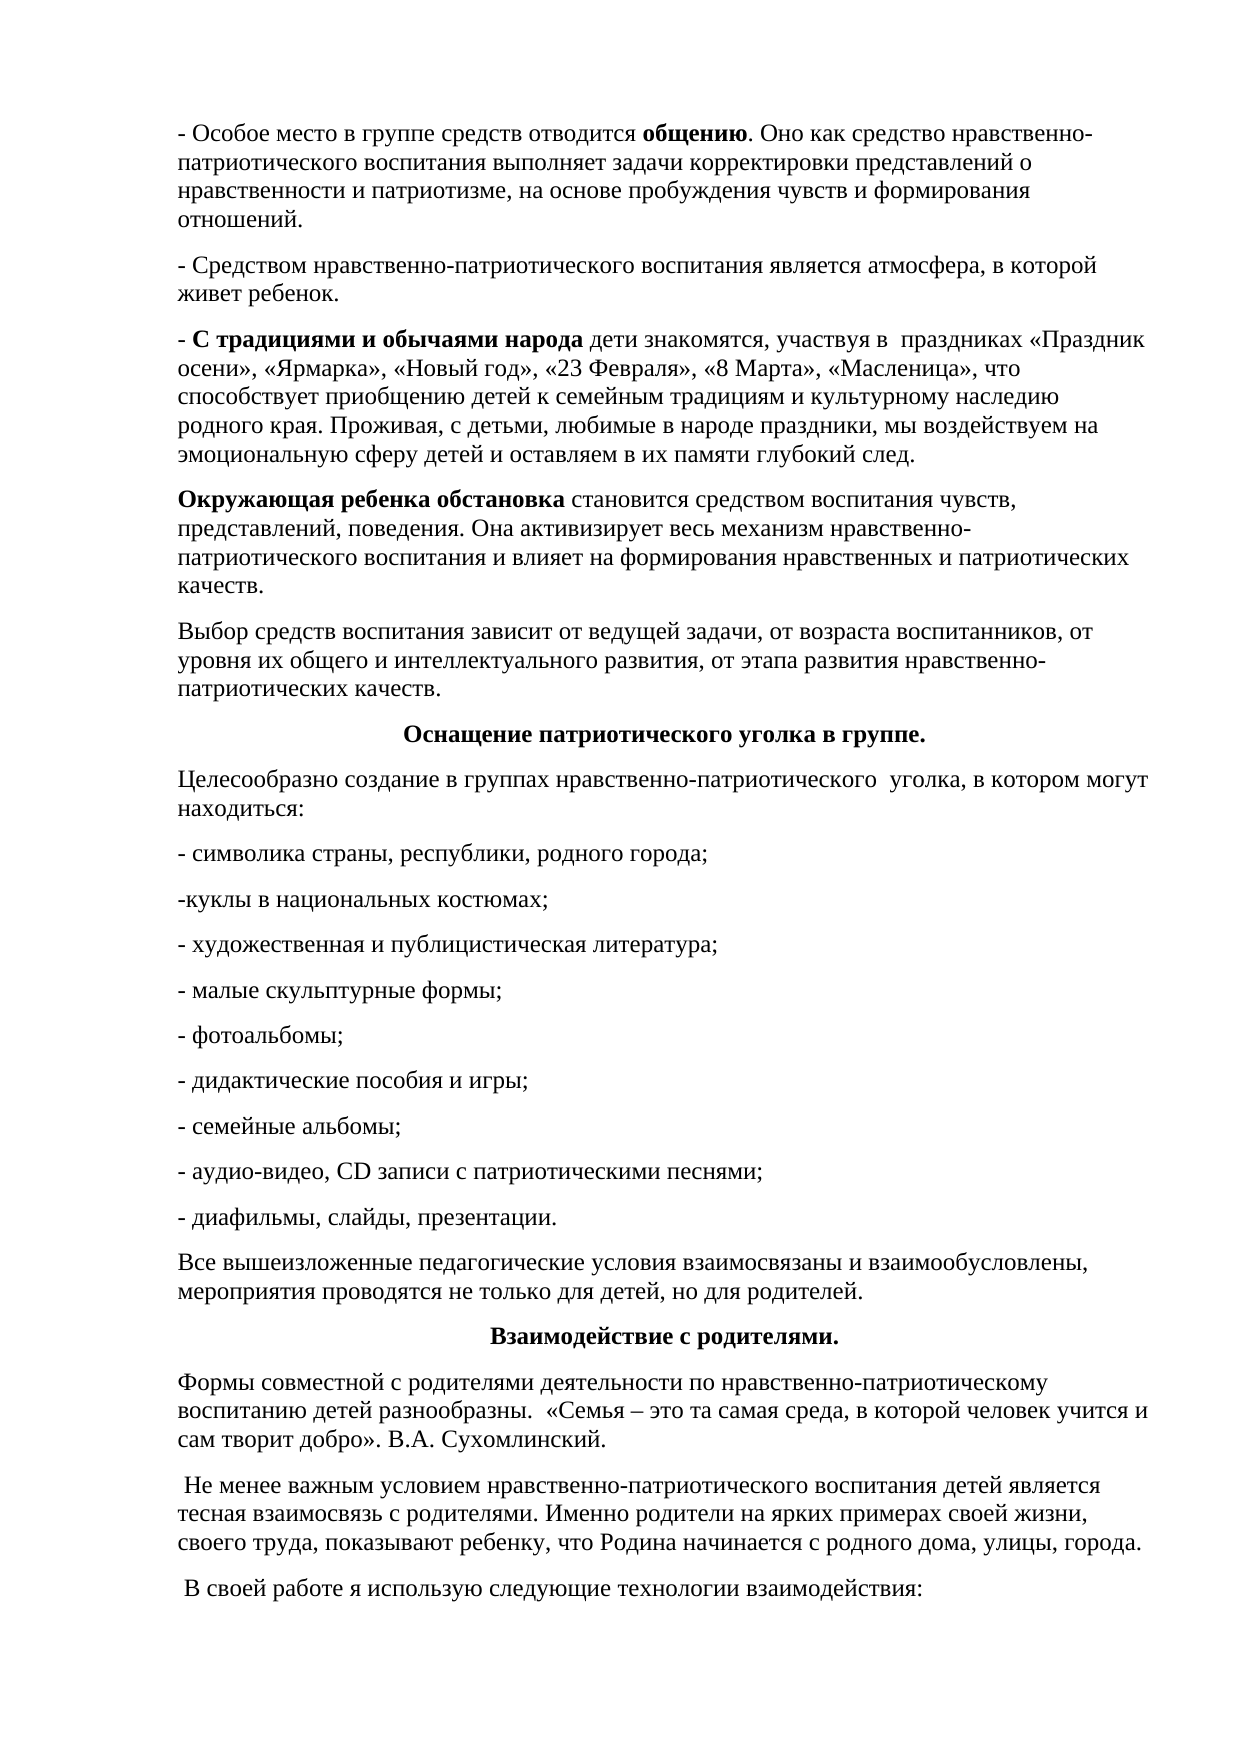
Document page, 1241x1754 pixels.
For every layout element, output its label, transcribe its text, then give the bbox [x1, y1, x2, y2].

text - дидактические пособия и игры; [177, 1066, 1152, 1094]
text Не менее важным условием нравственно-патриотического воспитания детей является тесная взаимосвязь с родителями. Именно родители на ярких примерах своей жизни, своего труда, показывают ребенку, что Родина начинается с родного дома, улицы, города. [177, 1470, 1152, 1556]
text Оснащение патриотического уголка в группе. [177, 719, 1152, 748]
text Взаимодействие с родителями. [177, 1321, 1152, 1350]
text - семейные альбомы; [177, 1111, 1152, 1140]
text Выбор средств воспитания зависит от ведущей задачи, от возраста воспитанников, от уровня их общего и интеллектуального развития, от этапа развития нравственно-патриотических качеств. [177, 616, 1152, 702]
text В своей работе я использую следующие технологии взаимодействия: [177, 1573, 1152, 1601]
text -куклы в национальных костюмах; [177, 884, 1152, 913]
text Окружающая ребенка обстановка становится средством воспитания чувств, представлений, поведения. Она активизирует весь механизм нравственно-патриотического воспитания и влияет на формирования нравственных и патриотических качеств. [177, 484, 1152, 599]
text - малые скульптурные формы; [177, 975, 1152, 1003]
text - аудио-видео, CD записи с патриотическими песнями; [177, 1156, 1152, 1185]
text - диафильмы, слайды, презентации. [177, 1202, 1152, 1231]
text - символика страны, республики, родного города; [177, 838, 1152, 867]
text Формы совместной с родителями деятельности по нравственно-патриотическому воспитанию детей разнообразны. «Семья – это та самая среда, в которой человек учится и сам творит добро». В.А. Сухомлинский. [177, 1367, 1152, 1453]
text Целесообразно создание в группах нравственно-патриотического уголка, в котором могут находиться: [177, 764, 1152, 822]
text - художественная и публицистическая литература; [177, 929, 1152, 958]
text - фотоальбомы; [177, 1020, 1152, 1049]
text - Особое место в группе средств отводится общению. Оно как средство нравственно-патриотического воспитания выполняет задачи корректировки представлений о нравственности и патриотизме, на основе пробуждения чувств и формирования отношений. [177, 118, 1152, 233]
text Все вышеизложенные педагогические условия взаимосвязаны и взаимообусловлены, мероприятия проводятся не только для детей, но для родителей. [177, 1247, 1152, 1305]
text - С традициями и обычаями народа дети знакомятся, участвуя в праздниках «Праздник осени», «Ярмарка», «Новый год», «23 Февраля», «8 Марта», «Масленица», что способствует приобщению детей к семейным традициям и культурному наследию родного края. Проживая, с детьми, любимые в народе праздники, мы воздействуем на эмоциональную сферу детей и оставляем в их памяти глубокий след. [177, 324, 1152, 468]
text - Средством нравственно-патриотического воспитания является атмосфера, в которой живет ребенок. [177, 250, 1152, 307]
